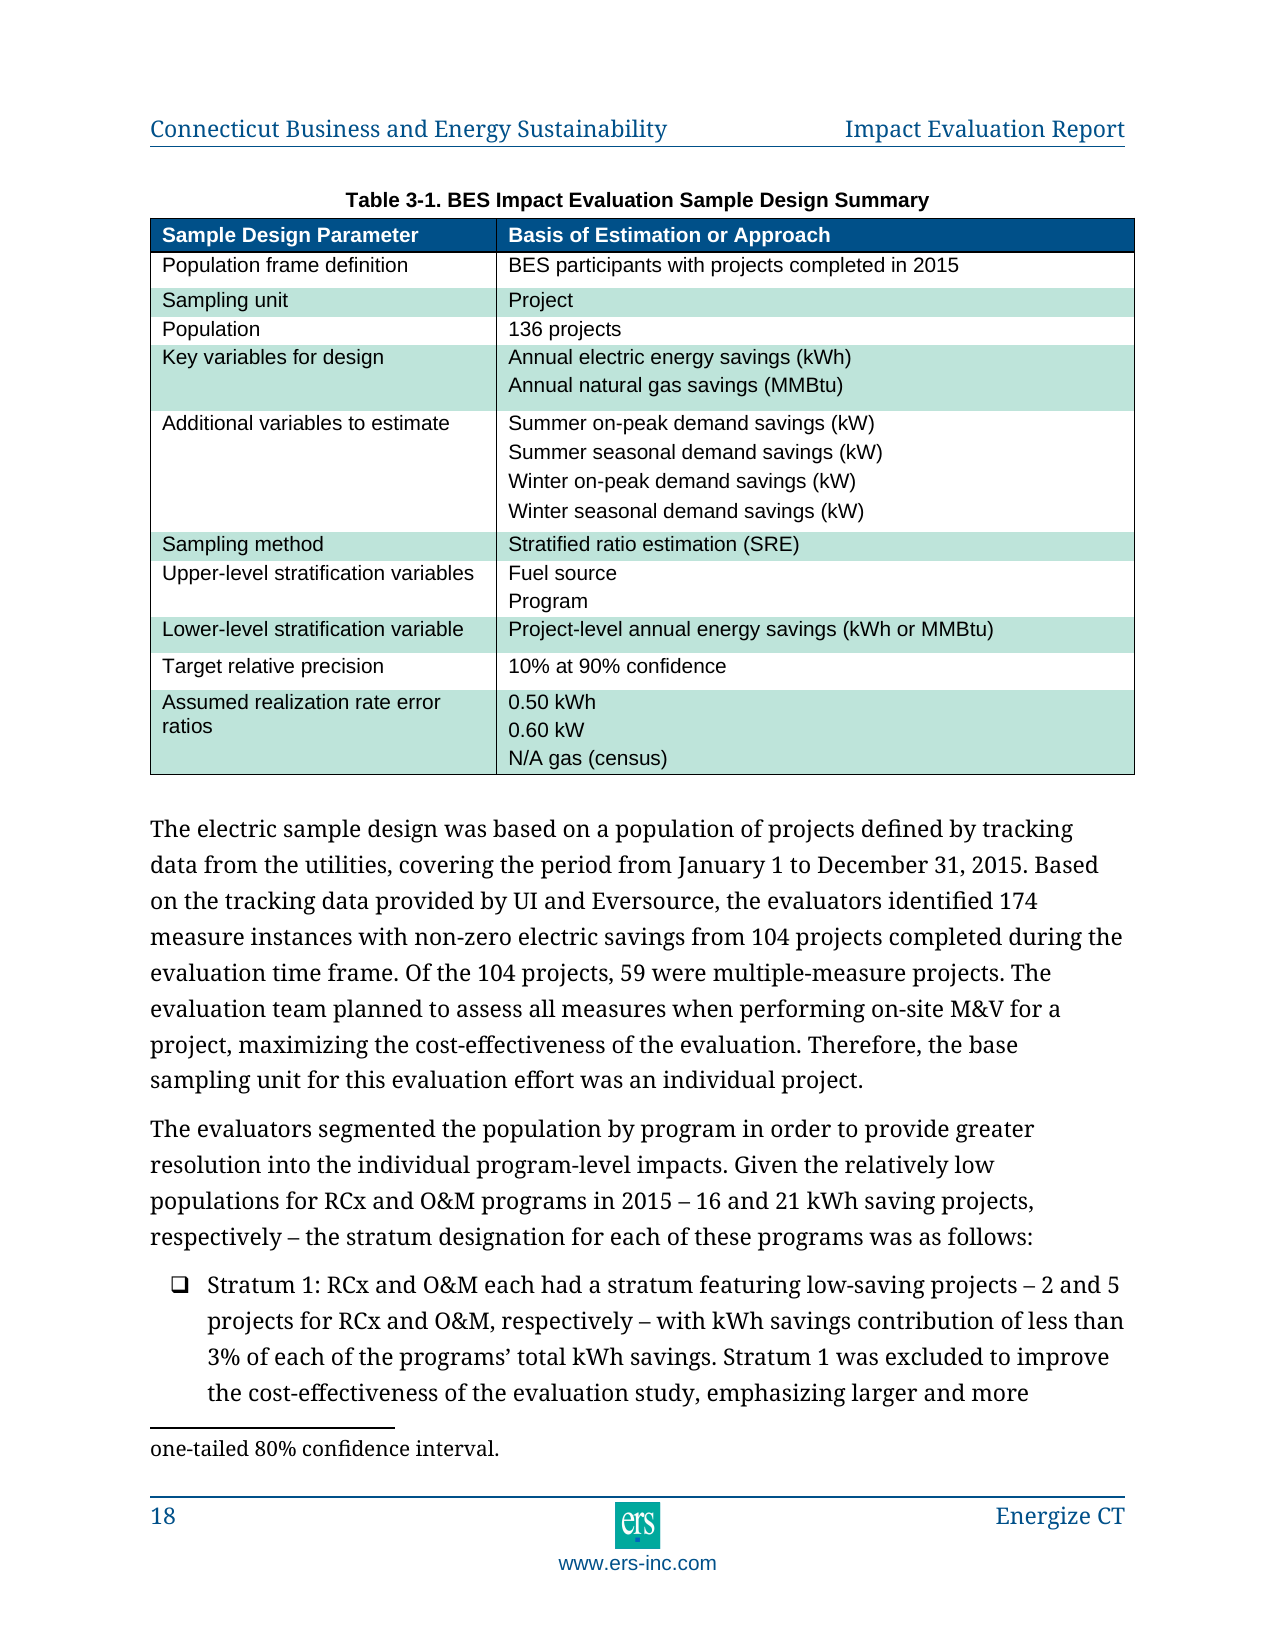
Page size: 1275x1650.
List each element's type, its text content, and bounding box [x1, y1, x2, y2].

table_cell Population frame definition [151, 253, 496, 288]
table_cell Stratified ratio estimation (SRE) [497, 532, 1134, 561]
table_cell Population [151, 317, 496, 345]
table_cell 10% at 90% confidence [497, 654, 1134, 690]
text The evaluators segmented the population by program in order to provide greater resolution into the individual program-level impacts. Given the relatively low populations for RCx and O&M programs in 2015 – 16 and 21 kWh saving projects, respectively – the stratum designation for each of these programs was as follows: [150, 1113, 1125, 1252]
table_cell 0.50 kWh 0.60 kW N/A gas (census) [497, 690, 1134, 774]
table_cell Summer on-peak demand savings (kW) Summer seasonal demand savings (kW) Winter on-peak demand savings (kW) Winter seasonal demand savings (kW) [497, 411, 1134, 532]
table_header Basis of Estimation or Approach [497, 219, 1134, 251]
table_header Sample Design Parameter [151, 219, 496, 251]
table_cell Lower-level stratification variable [151, 617, 496, 653]
table_cell Project-level annual energy savings (kWh or MMBtu) [497, 617, 1134, 653]
picture [615, 1502, 661, 1549]
table_cell Sampling method [151, 532, 496, 561]
table_cell Target relative precision [151, 654, 496, 690]
text Table 3-1. BES Impact Evaluation Sample Design Summary [150, 187, 1125, 211]
table_cell Key variables for design [151, 345, 496, 411]
table_cell Project [497, 288, 1134, 317]
table_cell Sampling unit [151, 288, 496, 317]
table_cell Upper-level stratification variables [151, 561, 496, 617]
text The electric sample design was based on a population of projects defined by tracking data from the utilities, covering the period from January 1 to December 31, 2015. Based on the tracking data provided by UI and Eversource, the evaluators identified 174 measure instances with non-zero electric savings from 104 projects completed during the evaluation time frame. Of the 104 projects, 59 were multiple-measure projects. The evaluation team planned to assess all measures when performing on-site M&V for a project, maximizing the cost-effectiveness of the evaluation. Therefore, the base sampling unit for this evaluation effort was an individual project. [150, 813, 1125, 1096]
table_cell Fuel source Program [497, 561, 1134, 617]
table_cell BES participants with projects completed in 2015 [497, 253, 1134, 288]
table_cell Annual electric energy savings (kWh) Annual natural gas savings (MMBtu) [497, 345, 1134, 411]
table_cell Additional variables to estimate [151, 411, 496, 532]
table_cell 136 projects [497, 317, 1134, 345]
table_cell Assumed realization rate error ratios [151, 690, 496, 774]
